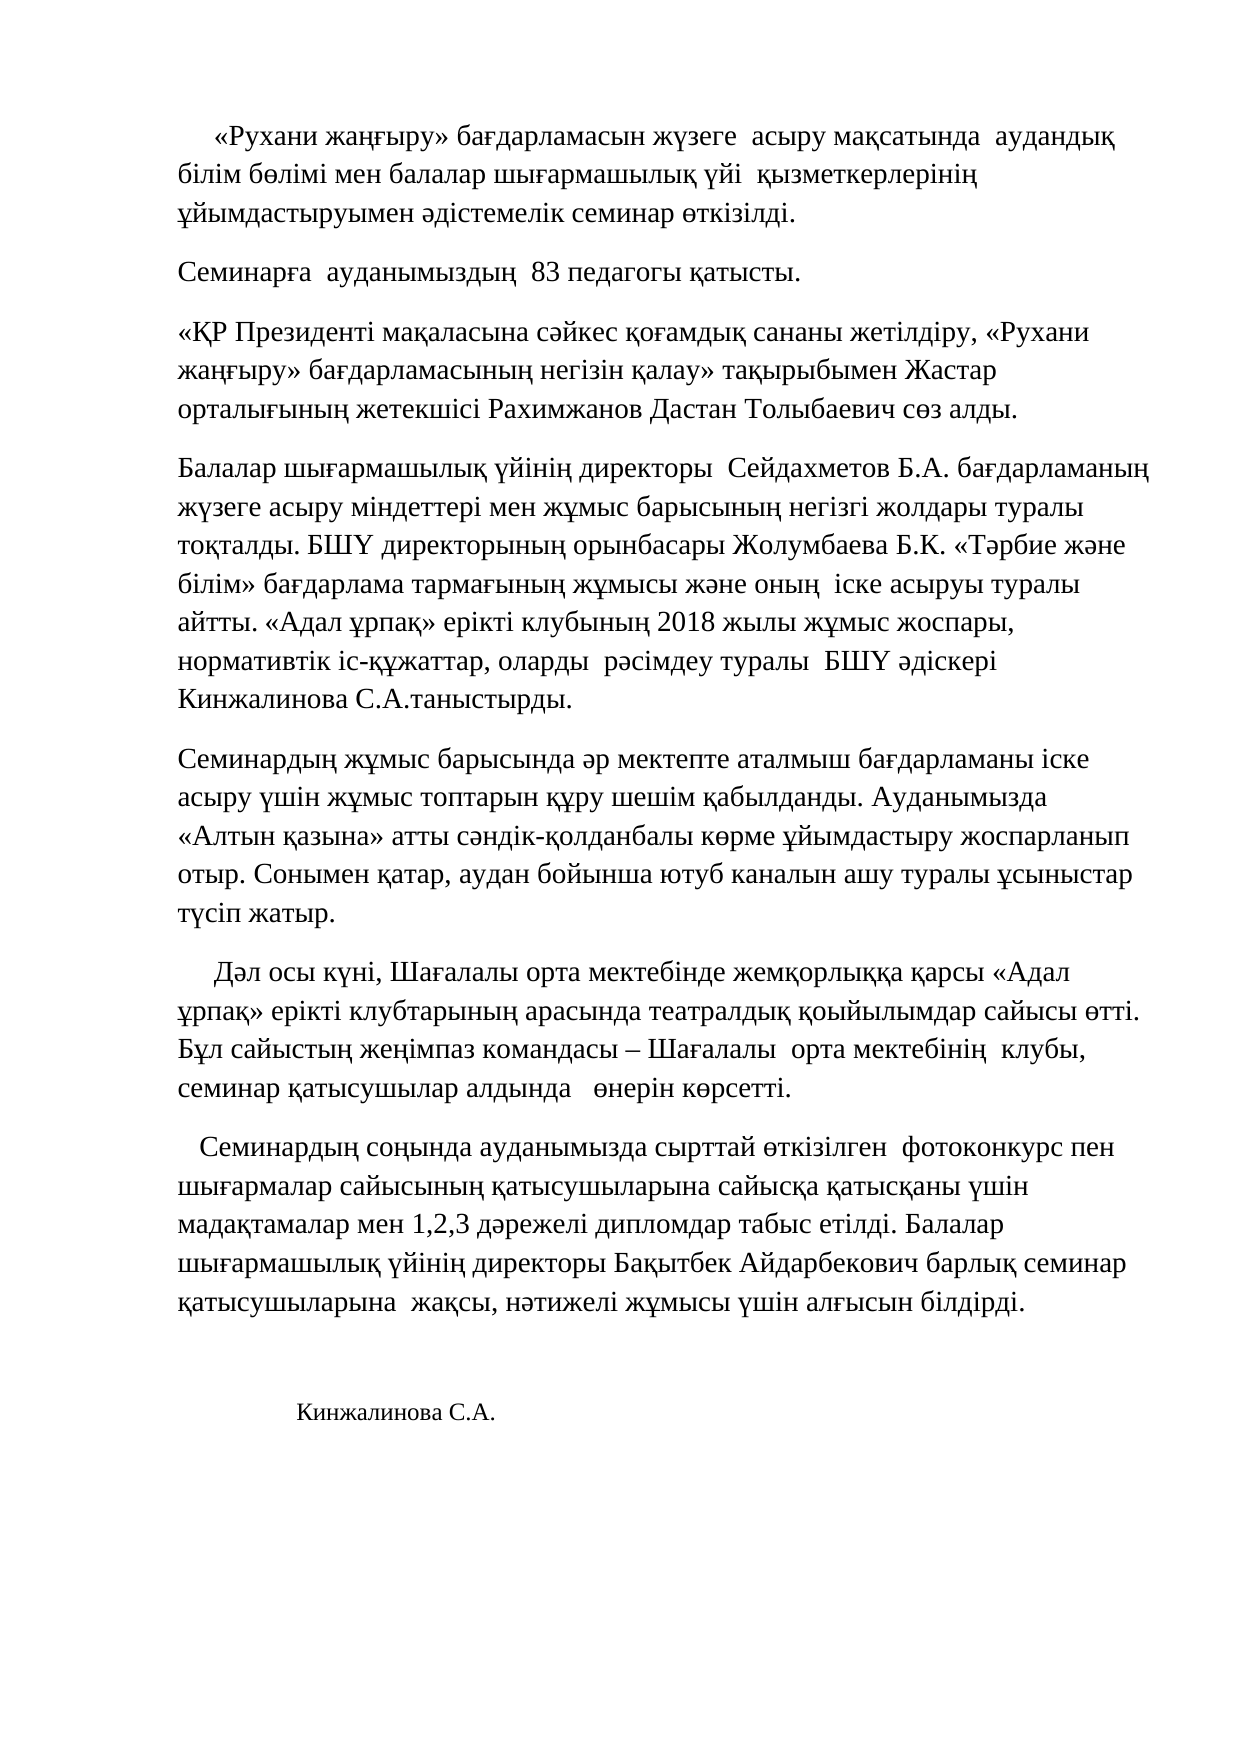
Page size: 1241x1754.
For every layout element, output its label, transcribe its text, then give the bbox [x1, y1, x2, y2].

text «ҚР Президенті мақаласына сәйкес қоғамдық сананы жетілдіру, «Рухани жаңғыру» бағдарламасының негізін қалау» тақырыбымен Жастар орталығының жетекшісі Рахимжанов Дастан Толыбаевич сөз алды. [177, 314, 1152, 424]
text Дәл осы күні, Шағалалы орта мектебінде жемқорлыққа қарсы «Адал ұрпақ» ерікті клубтарының арасында театралдық қоыйылымдар сайысы өтті. Бұл сайыстың жеңімпаз командасы – Шағалалы орта мектебінің клубы, семинар қатысушылар алдында өнерін көрсетті. [177, 954, 1152, 1104]
text Семинардың жұмыс барысында әр мектепте аталмыш бағдарламаны іске асыру үшін жұмыс топтарын құру шешім қабылданды. Ауданымызда «Алтын қазына» атты сәндік-қолданбалы көрме ұйымдастыру жоспарланып отыр. Сонымен қатар, аудан бойынша ютуб каналын ашу туралы ұсыныстар түсіп жатыр. [177, 741, 1152, 929]
text Семинарға ауданымыздың 83 педагогы қатысты. [177, 254, 1152, 288]
text Балалар шығармашылық үйінің директоры Сейдахметов Б.А. бағдарламаның жүзеге асыру міндеттері мен жұмыс барысының негізгі жолдары туралы тоқталды. БШҮ директорының орынбасары Жолумбаева Б.К. «Тәрбие және білім» бағдарлама тармағының жұмысы және оның іске асыруы туралы айтты. «Адал ұрпақ» ерікті клубының 2018 жылы жұмыс жоспары, нормативтік іс-құжаттар, оларды рәсімдеу туралы БШҮ әдіскері Кинжалинова С.А.таныстырды. [177, 450, 1152, 715]
text Семинардың соңында ауданымызда сырттай өткізілген фотоконкурс пен шығармалар сайысының қатысушыларына сайысқа қатысқаны үшін мадақтамалар мен 1,2,3 дәрежелі дипломдар табыс етілді. Балалар шығармашылық үйінің директоры Бақытбек Айдарбекович барлық семинар қатысушыларына жақсы, нәтижелі жұмысы үшін алғысын білдірді. [177, 1129, 1152, 1317]
text «Рухани жаңғыру» бағдарламасын жүзеге асыру мақсатында аудандық білім бөлімі мен балалар шығармашылық үйі қызметкерлерінің ұйымдастыруымен әдістемелік семинар өткізілді. [177, 118, 1152, 229]
list Кинжалинова С.А. [252, 1397, 1152, 1426]
